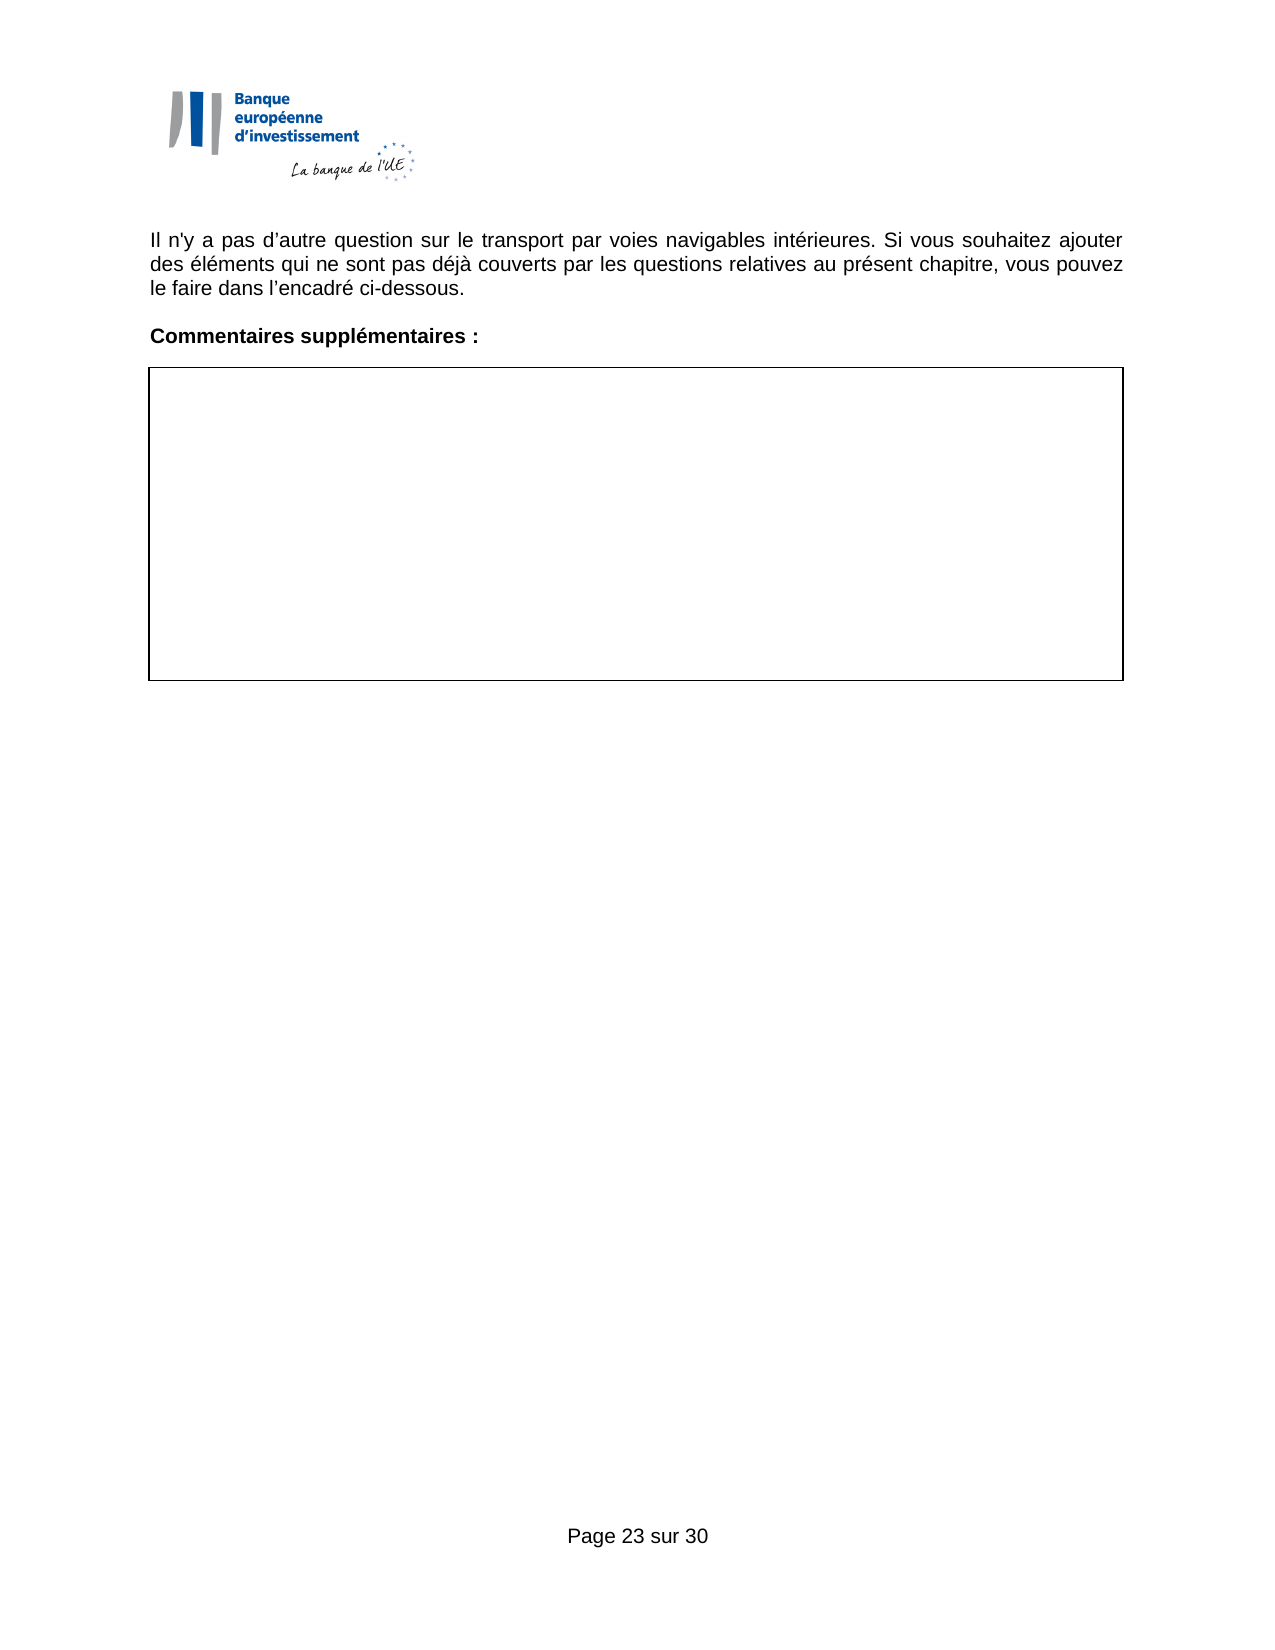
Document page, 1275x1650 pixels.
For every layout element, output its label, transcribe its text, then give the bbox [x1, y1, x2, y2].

text Il n'y a pas d’autre question sur le transport par voies navigables intérieures. Si vous souhaitez ajouter des éléments qui ne sont pas déjà couverts par les questions relatives au présent chapitre, vous pouvez le faire dans l’encadré ci-dessous. [150, 228, 1125, 300]
text Commentaires supplémentaires : [150, 324, 1125, 348]
picture [150, 73, 433, 200]
